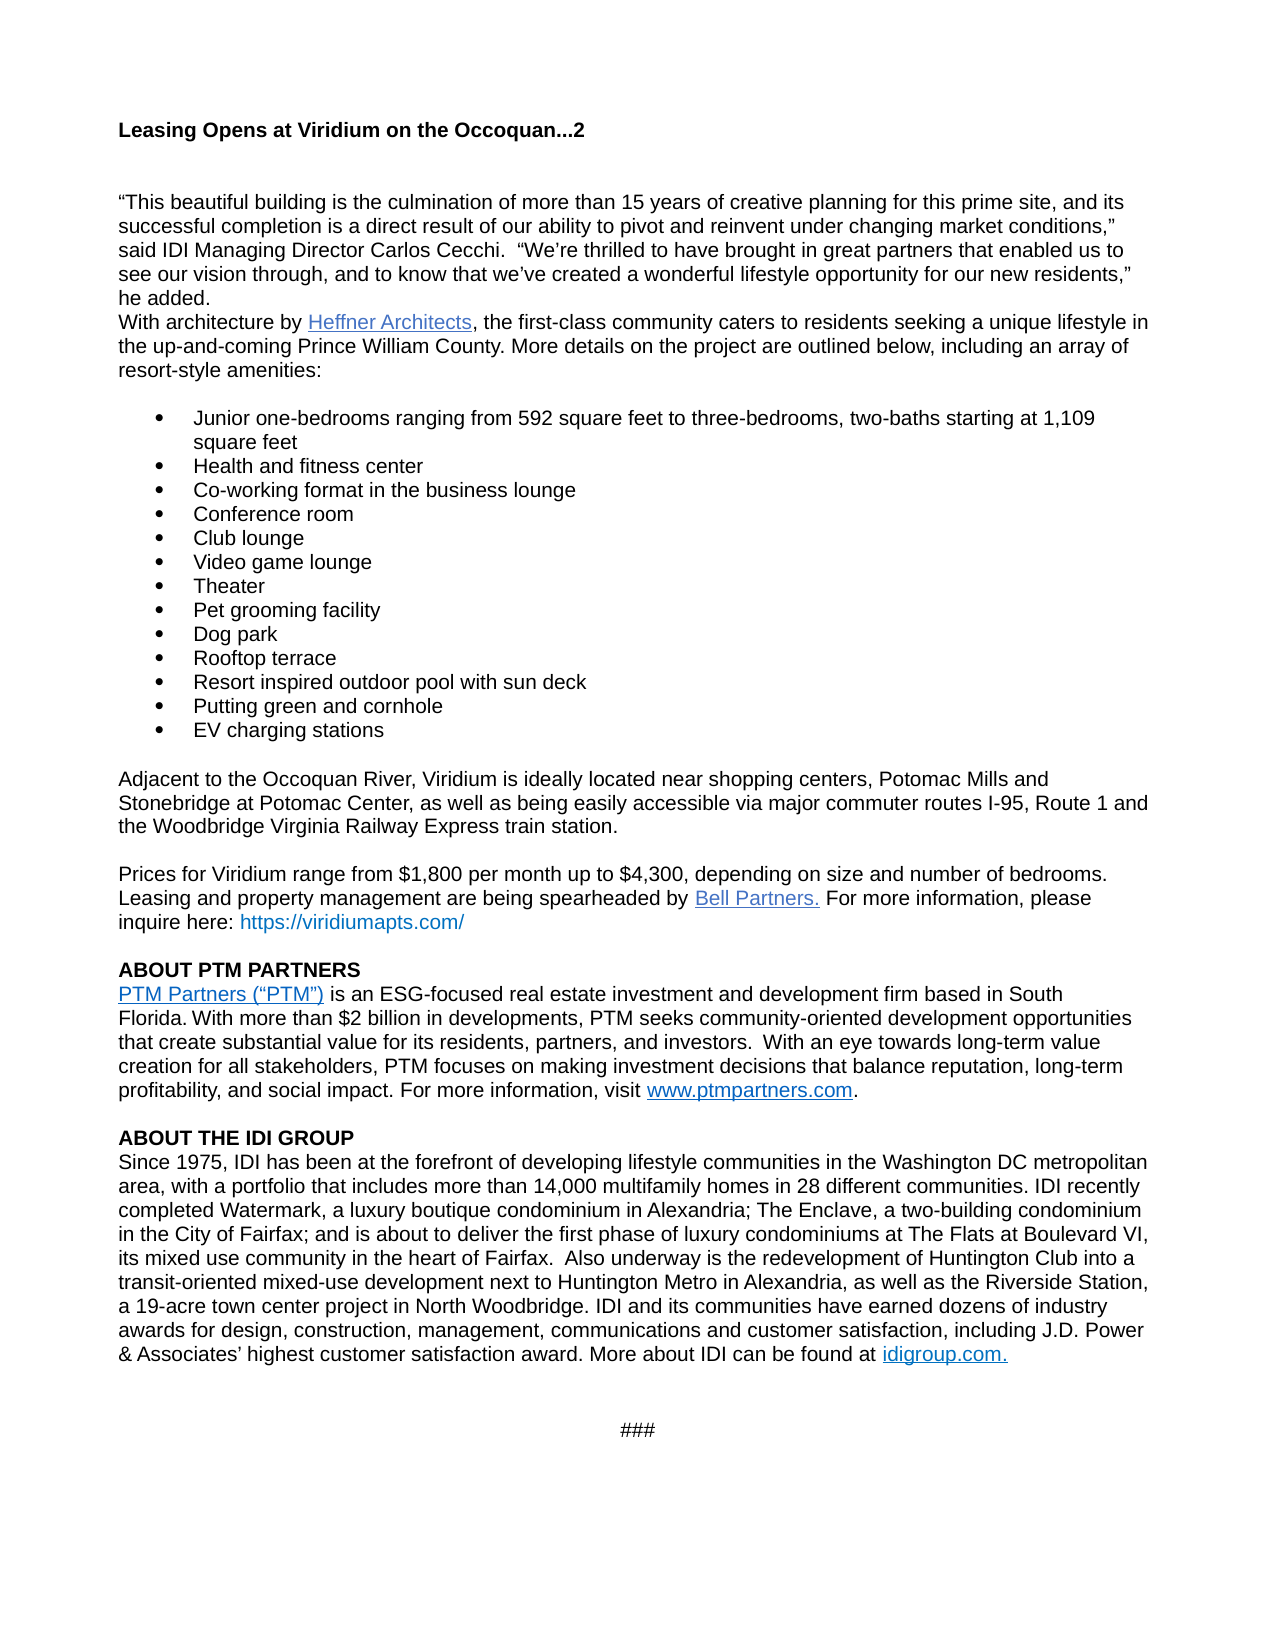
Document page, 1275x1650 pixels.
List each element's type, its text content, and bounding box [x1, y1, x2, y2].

text ABOUT PTM PARTNERS [118, 958, 1157, 982]
text Adjacent to the Occoquan River, Viridium is ideally located near shopping centers, Potomac Mills and Stonebridge at Potomac Center, as well as being easily accessible via major commuter routes I-95, Route 1 and the Woodbridge Virginia Railway Express train station. [118, 766, 1157, 838]
text “This beautiful building is the culmination of more than 15 years of creative planning for this prime site, and its successful completion is a direct result of our ability to pivot and reinvent under changing market conditions,” said IDI Managing Director Carlos Cecchi. “We’re thrilled to have brought in great partners that enabled us to see our vision through, and to know that we’ve created a wonderful lifestyle opportunity for our new residents,” he added. [118, 190, 1157, 310]
text Since 1975, IDI has been at the forefront of developing lifestyle communities in the Washington DC metropolitan area, with a portfolio that includes more than 14,000 multifamily homes in 28 different communities. IDI recently completed Watermark, a luxury boutique condominium in Alexandria; The Enclave, a two-building condominium in the City of Fairfax; and is about to deliver the first phase of luxury condominiums at The Flats at Boulevard VI, its mixed use community in the heart of Fairfax. Also underway is the redevelopment of Huntington Club into a transit-oriented mixed-use development next to Huntington Metro in Alexandria, as well as the Riverside Station, a 19-acre town center project in North Woodbridge. IDI and its communities have earned dozens of industry awards for design, construction, management, communications and customer satisfaction, including J.D. Power & Associates’ highest customer satisfaction award. More about IDI can be found at idigroup.com. [118, 1150, 1157, 1418]
list Pet grooming facility [156, 598, 1157, 622]
text ABOUT THE IDI GROUP [118, 1126, 1157, 1150]
list Video game lounge [156, 550, 1157, 574]
list Theater [156, 574, 1157, 598]
list EV charging stations [156, 718, 1157, 742]
list Health and fitness center [156, 454, 1157, 478]
text Prices for Viridium range from $1,800 per month up to $4,300, depending on size and number of bedrooms. Leasing and property management are being spearheaded by Bell Partners. For more information, please inquire here: https://viridiumapts.com/ [118, 862, 1157, 934]
list Conference room [156, 502, 1157, 526]
text PTM Partners (“PTM”) is an ESG-focused real estate investment and development firm based in South Florida. With more than $2 billion in developments, PTM seeks community-oriented development opportunities that create substantial value for its residents, partners, and investors. With an eye towards long-term value creation for all stakeholders, PTM focuses on making investment decisions that balance reputation, long-term profitability, and social impact. For more information, visit www.ptmpartners.com. [869, 982, 1157, 1102]
text ### [118, 1418, 1157, 1442]
text Leasing Opens at Viridium on the Occoquan...2 [118, 118, 1157, 142]
list Co-working format in the business lounge [156, 478, 1157, 502]
list Rooftop terrace [156, 646, 1157, 670]
list Junior one-bedrooms ranging from 592 square feet to three-bedrooms, two-baths starting at 1,109 square feet [156, 406, 1157, 454]
list Resort inspired outdoor pool with sun deck [156, 670, 1157, 694]
list Putting green and cornhole [156, 694, 1157, 718]
text With architecture by Heffner Architects, the first-class community caters to residents seeking a unique lifestyle in the up-and-coming Prince William County. More details on the project are outlined below, including an array of resort-style amenities: [118, 310, 1157, 382]
list Club lounge [156, 526, 1157, 550]
list Dog park [156, 622, 1157, 646]
